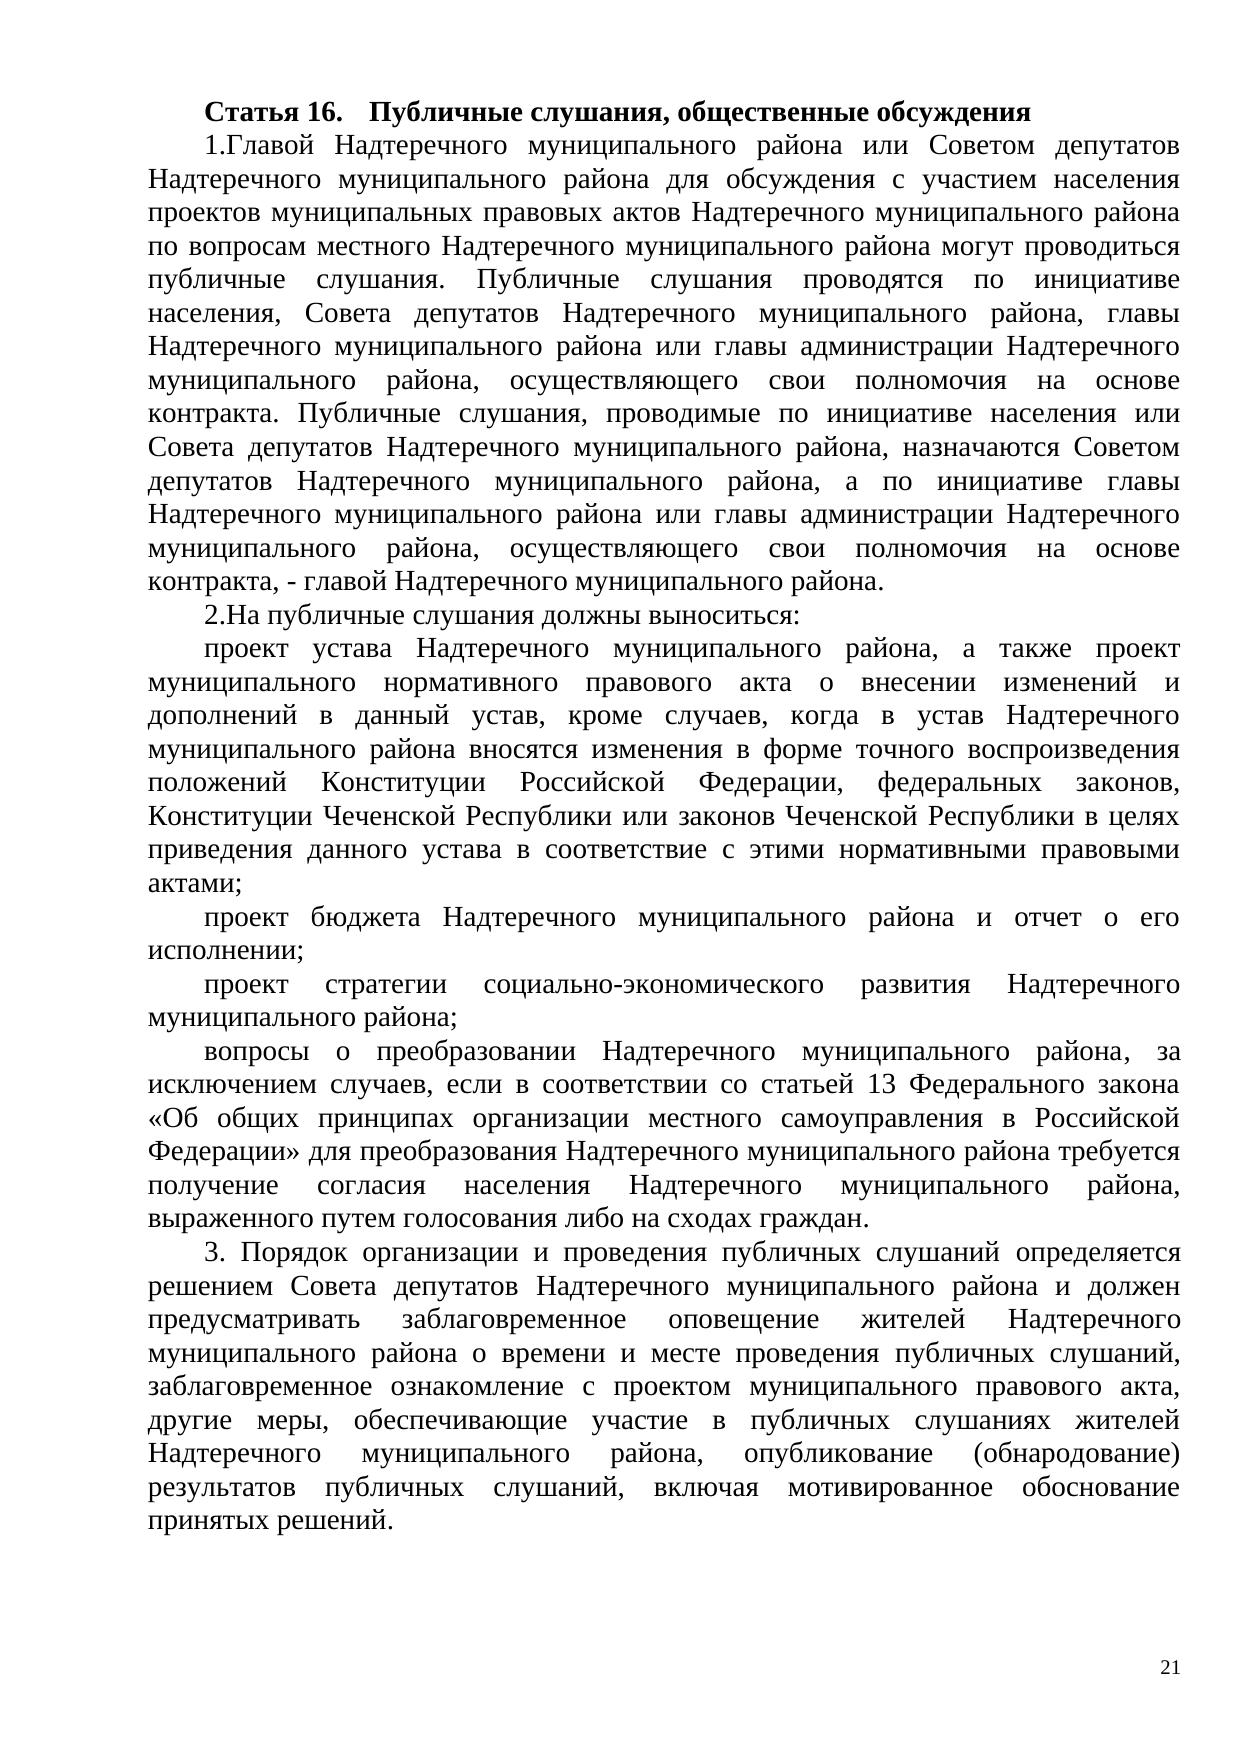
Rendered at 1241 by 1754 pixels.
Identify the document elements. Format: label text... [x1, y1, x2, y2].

text 2.На публичные слушания должны выноситься: [148, 597, 1181, 630]
text вопросы о преобразовании Надтеречного муниципального района, за исключением случаев, если в соответствии со статьей 13 Федерального закона «Об общих принципах организации местного самоуправления в Российской Федерации» для преобразования Надтеречного муниципального района требуется получение согласия населения Надтеречного муниципального района, выраженного путем голосования либо на сходах граждан. [148, 1033, 1181, 1234]
text проект стратегии социально-экономического развития Надтеречного муниципального района; [148, 966, 1181, 1033]
text 3. Порядок организации и проведения публичных слушаний определяется решением Совета депутатов Надтеречного муниципального района и должен предусматривать заблаговременное оповещение жителей Надтеречного муниципального района о времени и месте проведения публичных слушаний, заблаговременное ознакомление с проектом муниципального правового акта, другие меры, обеспечивающие участие в публичных слушаниях жителей Надтеречного муниципального района, опубликование (обнародование) результатов публичных слушаний, включая мотивированное обоснование принятых решений. [148, 1234, 1181, 1536]
text 1.Главой Надтеречного муниципального района или Советом депутатов Надтеречного муниципального района для обсуждения с участием населения проектов муниципальных правовых актов Надтеречного муниципального района по вопросам местного Надтеречного муниципального района могут проводиться публичные слушания. Публичные слушания проводятся по инициативе населения, Совета депутатов Надтеречного муниципального района, главы Надтеречного муниципального района или главы администрации Надтеречного муниципального района, осуществляющего свои полномочия на основе контракта. Публичные слушания, проводимые по инициативе населения или Совета депутатов Надтеречного муниципального района, назначаются Советом депутатов Надтеречного муниципального района, а по инициативе главы Надтеречного муниципального района или главы администрации Надтеречного муниципального района, осуществляющего свои полномочия на основе контракта, - главой Надтеречного муниципального района. [148, 127, 1181, 597]
text проект бюджета Надтеречного муниципального района и отчет о его исполнении; [148, 899, 1181, 966]
subtitle Статья 16. Публичные слушания, общественные обсуждения [148, 94, 1181, 127]
text проект устава Надтеречного муниципального района, а также проект муниципального нормативного правового акта о внесении изменений и дополнений в данный устав, кроме случаев, когда в устав Надтеречного муниципального района вносятся изменения в форме точного воспроизведения положений Конституции Российской Федерации, федеральных законов, Конституции Чеченской Республики или законов Чеченской Республики в целях приведения данного устава в соответствие с этими нормативными правовыми актами; [148, 630, 1181, 899]
